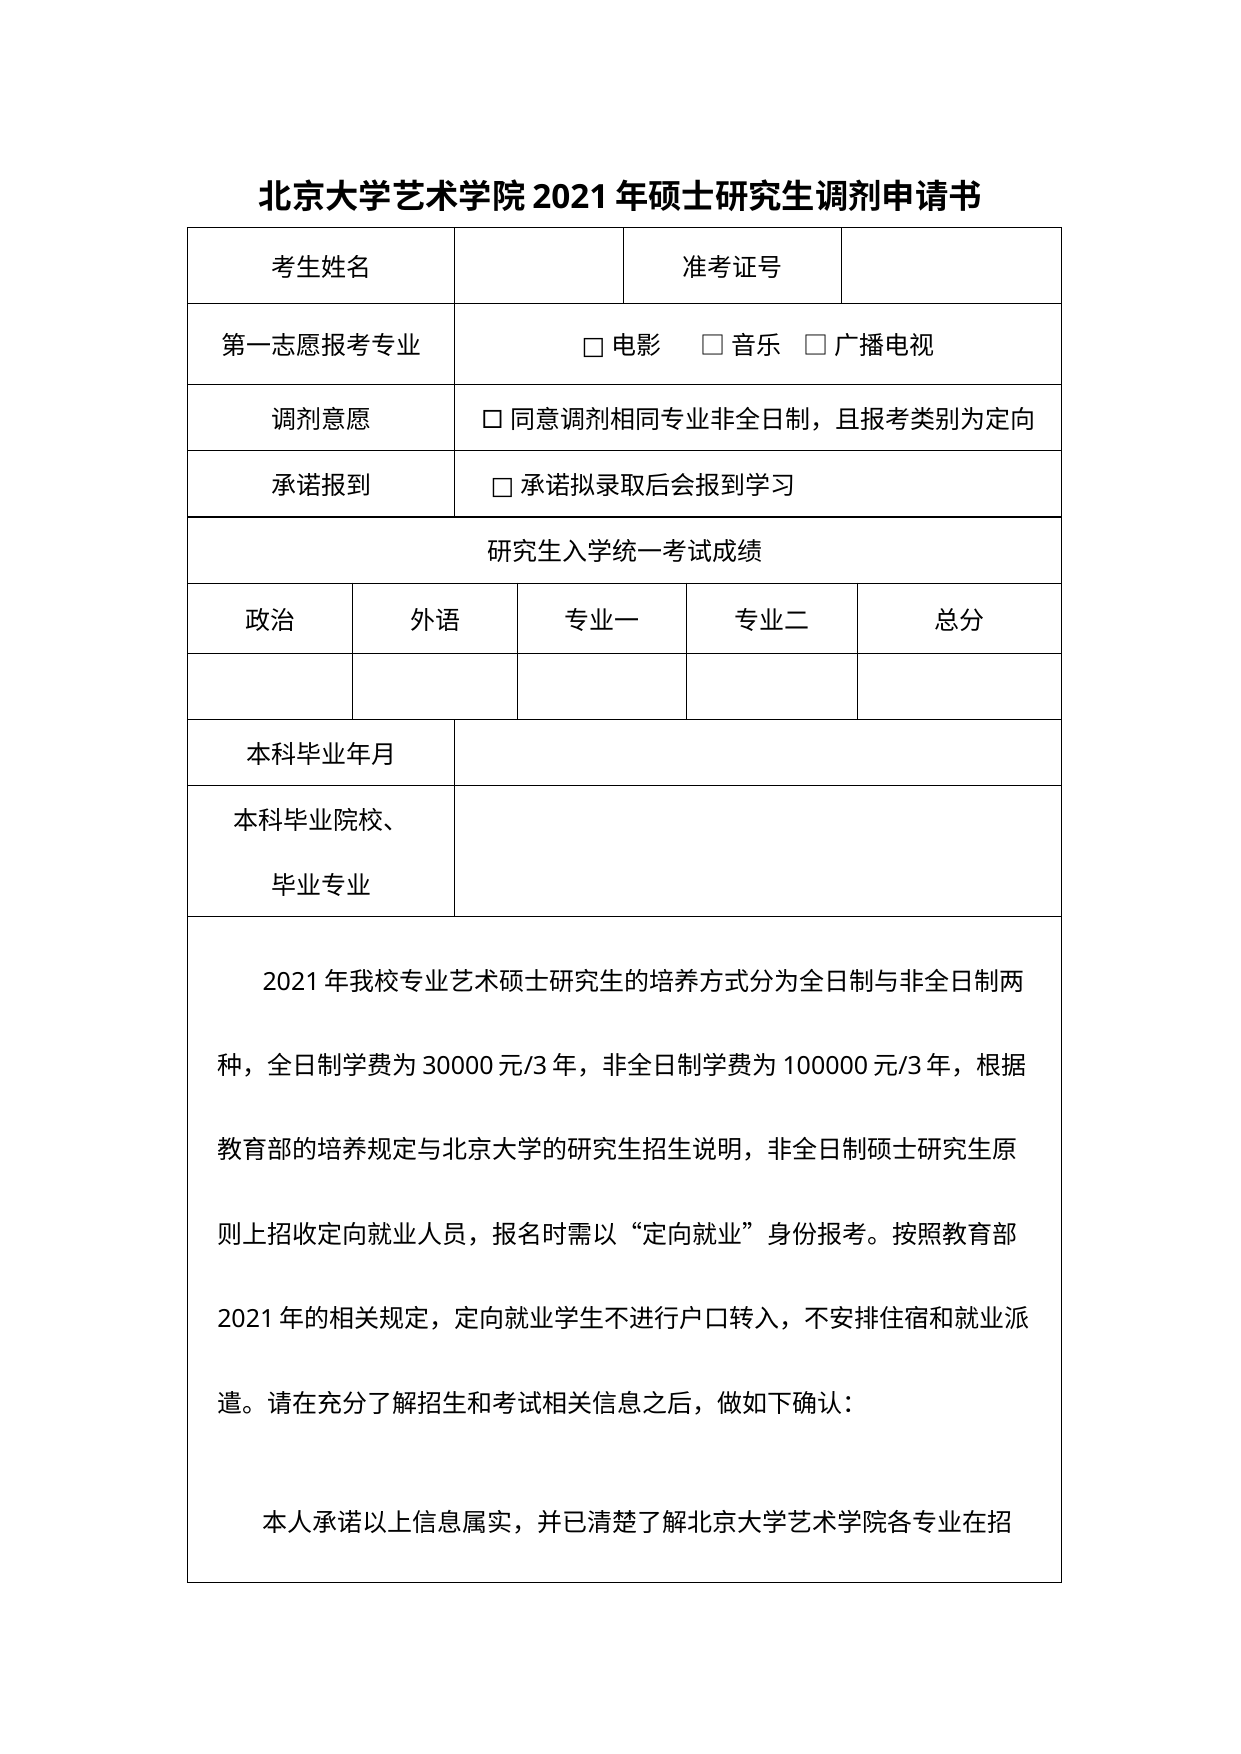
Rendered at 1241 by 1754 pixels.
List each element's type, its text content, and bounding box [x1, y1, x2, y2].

table_cell [455, 786, 1061, 916]
table_cell 总分 [858, 584, 1061, 653]
table_cell [188, 654, 352, 719]
table_cell 研究生入学统一考试成绩 [188, 518, 1061, 582]
table_cell [455, 720, 1061, 785]
table_cell 外语 [353, 584, 517, 653]
table_cell □ 电影 □ 音乐 □ 广播电视 [455, 304, 1061, 384]
table_cell [353, 654, 517, 719]
table_header 考生姓名 [188, 228, 454, 302]
text 北京大学艺术学院2021年硕士研究生调剂申请书 [187, 162, 1053, 227]
table_cell 第一志愿报考专业 [188, 304, 454, 384]
table_cell □ 承诺拟录取后会报到学习 [455, 451, 1061, 516]
table_cell 本科毕业年月 [188, 720, 454, 785]
table_cell 本科毕业院校、 毕业专业 [188, 786, 454, 916]
table_cell [687, 654, 857, 719]
table_header [842, 228, 1061, 302]
table_cell [858, 654, 1061, 719]
table_cell 同意调剂相同专业非全日制，且报考类别为定向 [455, 385, 1061, 450]
table_cell 政治 [188, 584, 352, 653]
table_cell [188, 917, 1061, 1582]
table_header 准考证号 [624, 228, 841, 302]
table_cell 承诺报到 [188, 451, 454, 516]
table_header [455, 228, 623, 302]
table_cell [518, 654, 686, 719]
table_cell 专业二 [687, 584, 857, 653]
table_cell 调剂意愿 [188, 385, 454, 450]
table_cell 专业一 [518, 584, 686, 653]
